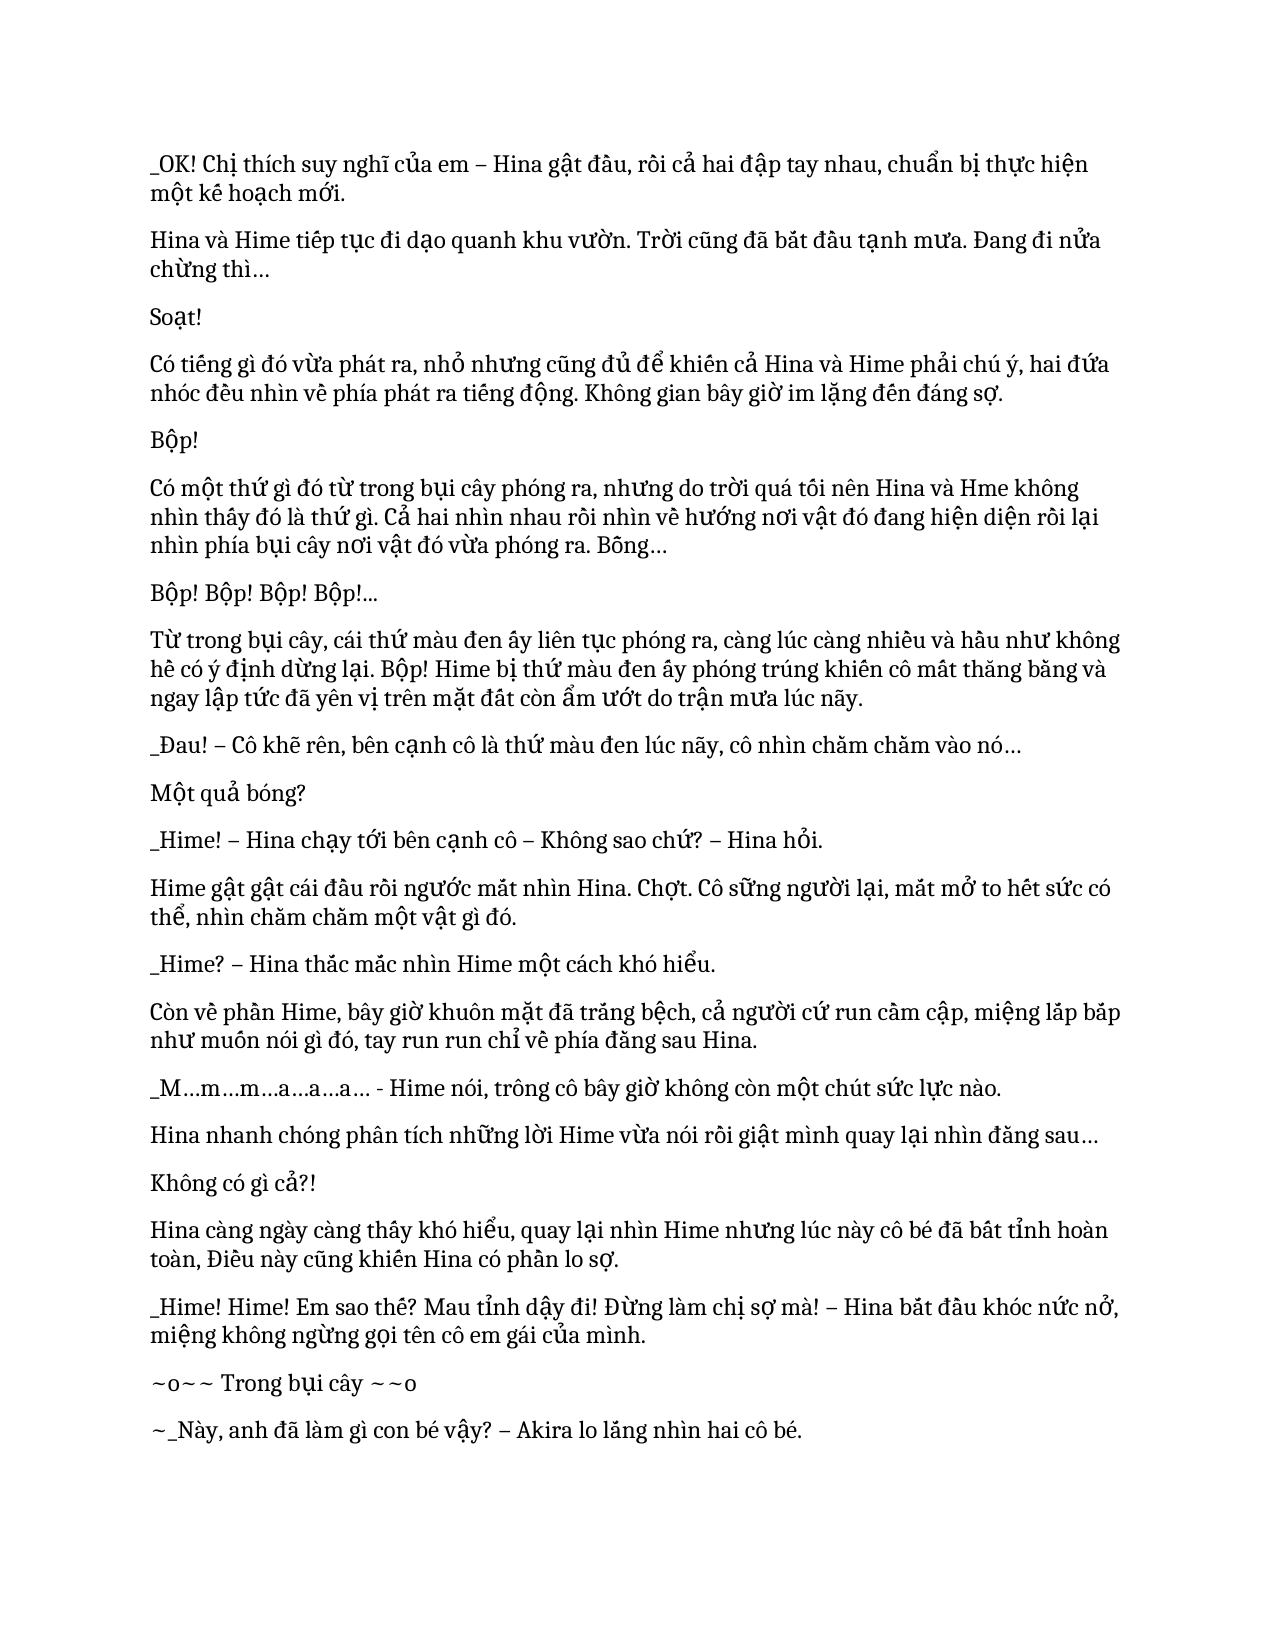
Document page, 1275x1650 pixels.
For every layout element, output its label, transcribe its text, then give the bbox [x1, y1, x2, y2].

text _Hime! – Hina chạy tới bên cạnh cô – Không sao chứ? – Hina hỏi. [150, 826, 1125, 855]
text Hime gật gật cái đầu rồi ngước mắt nhìn Hina. Chợt. Cô sững người lại, mắt mở to hết sức có thể, nhìn chằm chằm một vật gì đó. [150, 874, 1125, 931]
text Có tiếng gì đó vừa phát ra, nhỏ nhưng cũng đủ để khiến cả Hina và Hime phải chú ý, hai đứa nhóc đều nhìn về phía phát ra tiếng động. Không gian bây giờ im lặng đến đáng sợ. [150, 350, 1125, 407]
text ~o~~ Trong bụi cây ~~o [150, 1369, 1125, 1397]
text Hina càng ngày càng thấy khó hiểu, quay lại nhìn Hime nhưng lúc này cô bé đã bất tỉnh hoàn toàn, Điều này cũng khiến Hina có phần lo sợ. [150, 1216, 1125, 1274]
text Có một thứ gì đó từ trong bụi cây phóng ra, nhưng do trời quá tối nên Hina và Hme không nhìn thấy đó là thứ gì. Cả hai nhìn nhau rồi nhìn về hướng nơi vật đó đang hiện diện rồi lại nhìn phía bụi cây nơi vật đó vừa phóng ra. Bỗng… [150, 474, 1125, 560]
text _Hime! Hime! Em sao thế? Mau tỉnh dậy đi! Đừng làm chị sợ mà! – Hina bắt đầu khóc nức nở, miệng không ngừng gọi tên cô em gái của mình. [150, 1292, 1125, 1350]
text Soạt! [150, 302, 1125, 331]
text Không có gì cả?! [150, 1169, 1125, 1197]
text Còn về phần Hime, bây giờ khuôn mặt đã trắng bệch, cả người cứ run cầm cập, miệng lắp bắp như muốn nói gì đó, tay run run chỉ về phía đằng sau Hina. [150, 997, 1125, 1055]
text Hina nhanh chóng phân tích những lời Hime vừa nói rồi giật mình quay lại nhìn đằng sau… [150, 1121, 1125, 1150]
text _OK! Chị thích suy nghĩ của em – Hina gật đầu, rồi cả hai đập tay nhau, chuẩn bị thực hiện một kế hoạch mới. [150, 150, 1125, 207]
text Bộp! [150, 426, 1125, 455]
text Một quả bóng? [150, 779, 1125, 807]
text _M…m…m…a…a…a… - Hime nói, trông cô bây giờ không còn một chút sức lực nào. [150, 1074, 1125, 1102]
text _Hime? – Hina thắc mắc nhìn Hime một cách khó hiểu. [150, 950, 1125, 979]
text _Đau! – Cô khẽ rên, bên cạnh cô là thứ màu đen lúc nãy, cô nhìn chằm chằm vào nó… [150, 731, 1125, 760]
text Bộp! Bộp! Bộp! Bộp!... [150, 579, 1125, 607]
text Từ trong bụi cây, cái thứ màu đen ấy liên tục phóng ra, càng lúc càng nhiều và hầu như không hề có ý định dừng lại. Bộp! Hime bị thứ màu đen ấy phóng trúng khiến cô mất thăng bằng và ngay lập tức đã yên vị trên mặt đất còn ẩm ướt do trận mưa lúc nãy. [150, 626, 1125, 712]
text Hina và Hime tiếp tục đi dạo quanh khu vườn. Trời cũng đã bắt đầu tạnh mưa. Đang đi nửa chừng thì… [150, 226, 1125, 284]
text ~_Này, anh đã làm gì con bé vậy? – Akira lo lắng nhìn hai cô bé. [150, 1416, 1125, 1445]
